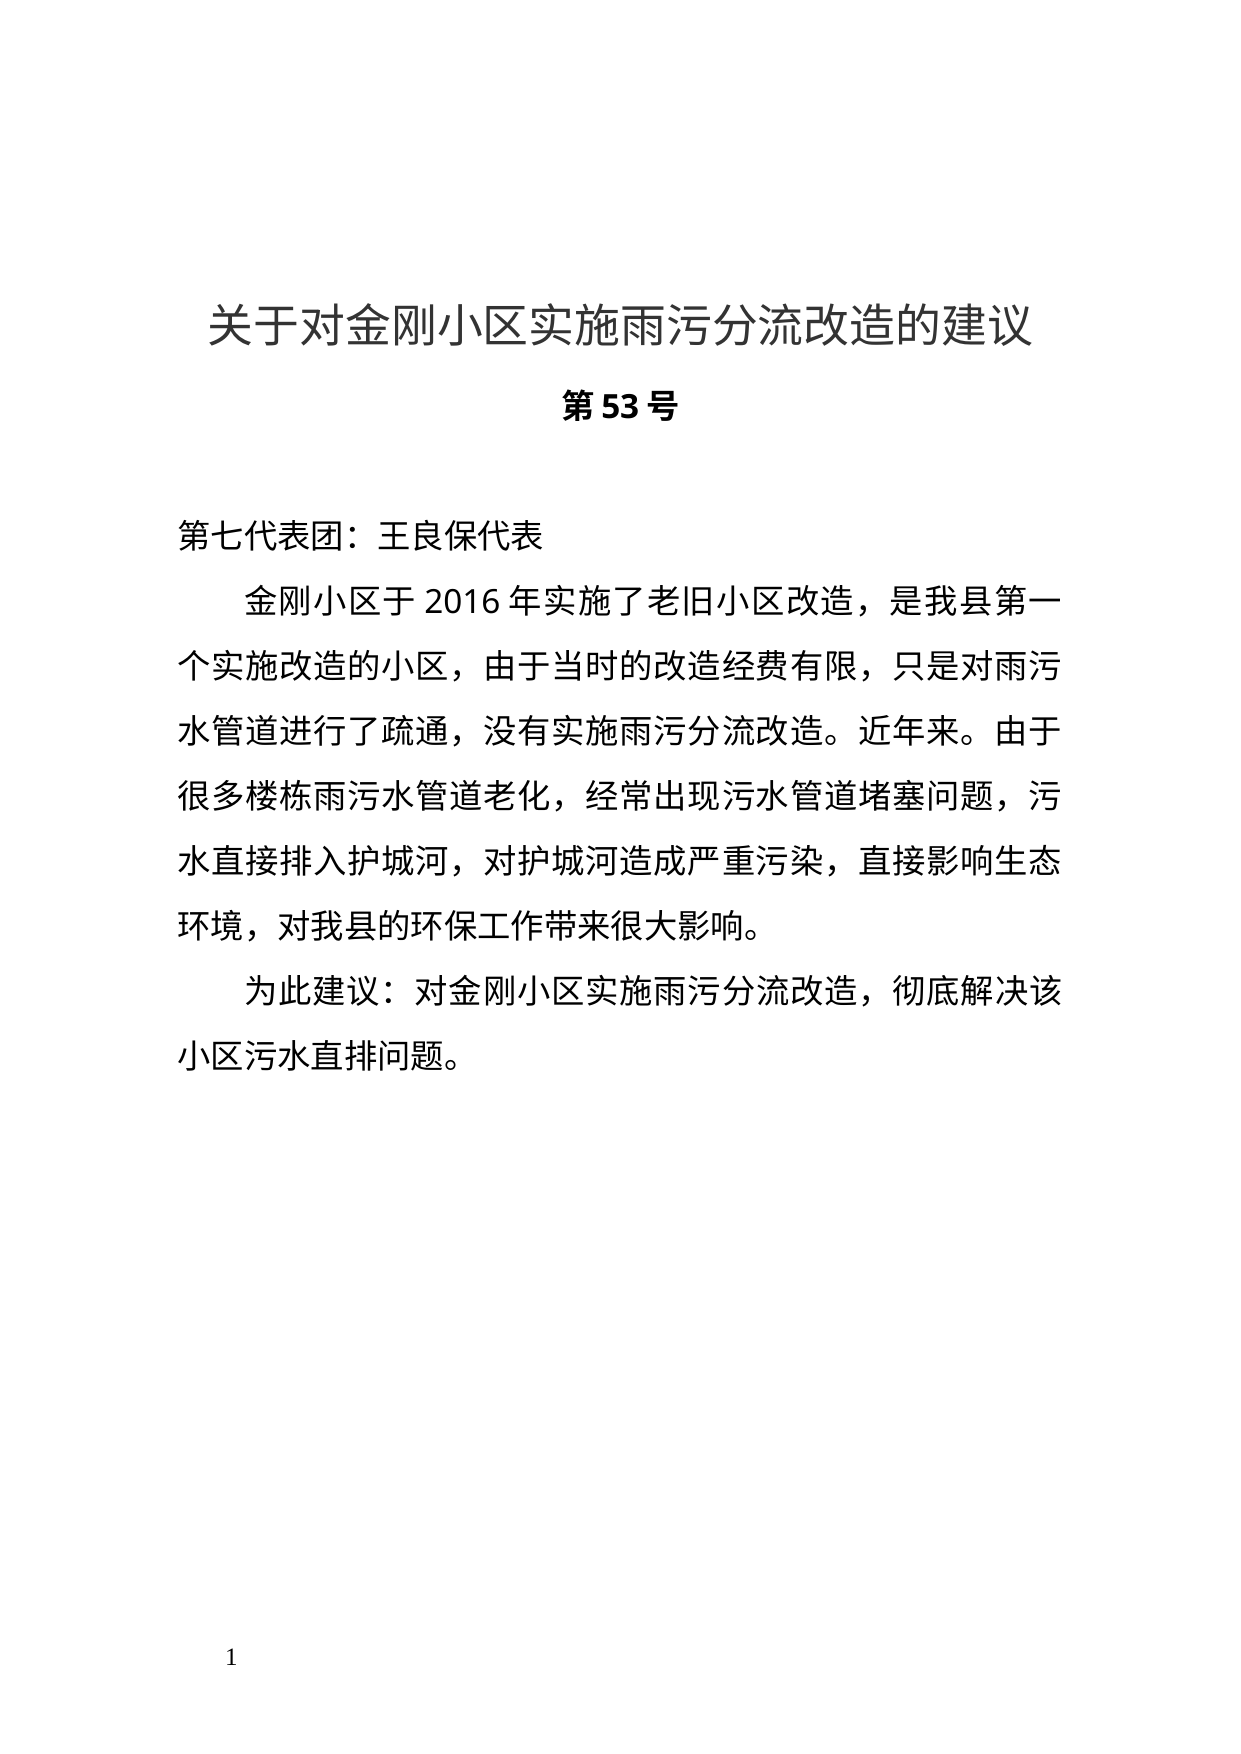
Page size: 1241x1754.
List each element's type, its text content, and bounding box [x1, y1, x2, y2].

text 第七代表团：王良保代表 [177, 502, 1063, 567]
text 第53号 [177, 372, 1063, 437]
text 为此建议：对金刚小区实施雨污分流改造，彻底解决该小区污水直排问题。 [177, 957, 1063, 1087]
text 关于对金刚小区实施雨污分流改造的建议 [177, 274, 1063, 372]
text 金刚小区于2016年实施了老旧小区改造，是我县第一个实施改造的小区，由于当时的改造经费有限，只是对雨污水管道进行了疏通，没有实施雨污分流改造。近年来。由于很多楼栋雨污水管道老化，经常出现污水管道堵塞问题，污水直接排入护城河，对护城河造成严重污染，直接影响生态环境，对我县的环保工作带来很大影响。 [177, 567, 1063, 957]
